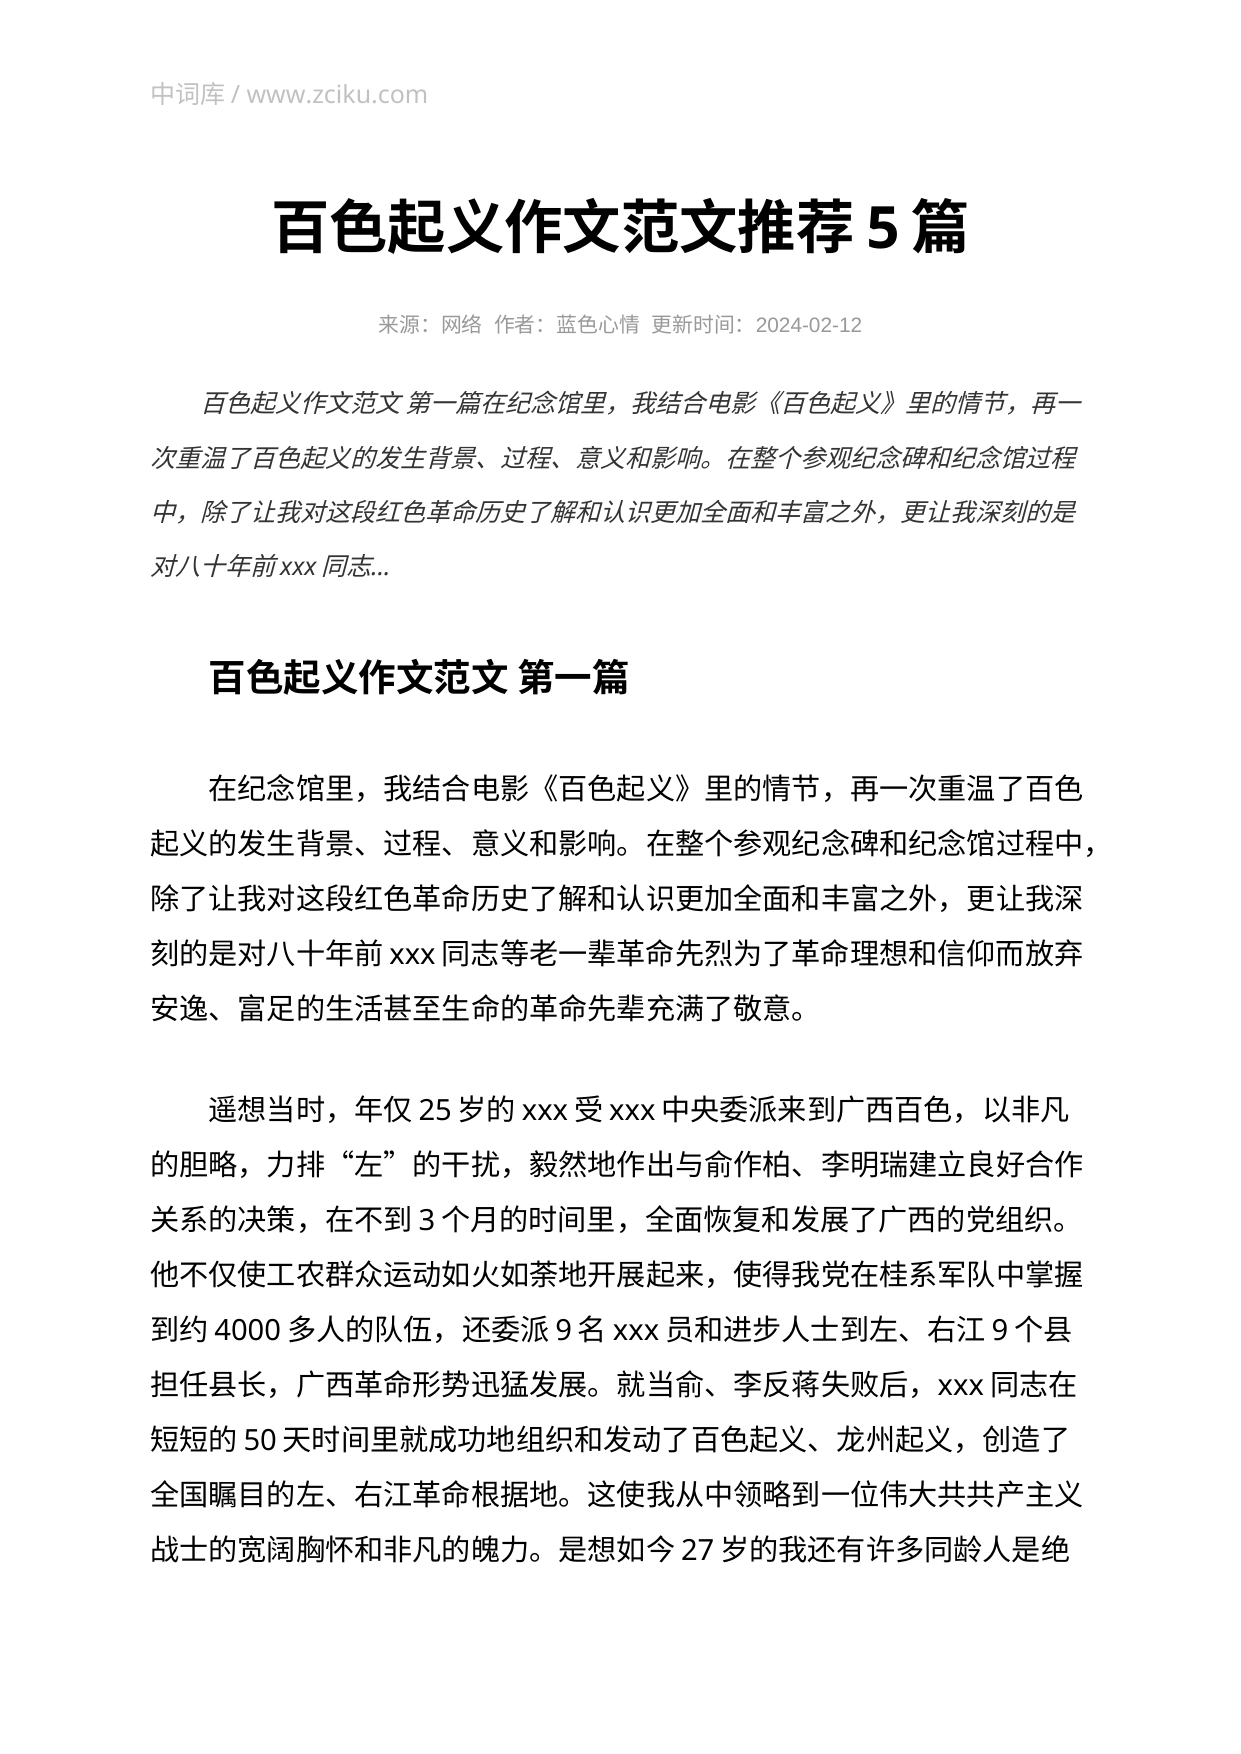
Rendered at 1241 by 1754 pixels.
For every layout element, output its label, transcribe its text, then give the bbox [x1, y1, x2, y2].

text 来源：网络 作者：蓝色心情 更新时间：2024-02-12 [150, 313, 1090, 337]
text 在纪念馆里，我结合电影《百色起义》里的情节，再一次重温了百色起义的发生背景、过程、意义和影响。在整个参观纪念碑和纪念馆过程中，除了让我对这段红色革命历史了解和认识更加全面和丰富之外，更让我深刻的是对八十年前xxx同志等老一辈革命先烈为了革命理想和信仰而放弃安逸、富足的生活甚至生命的革命先辈充满了敬意。 [150, 766, 1090, 1027]
subtitle 百色起义作文范文推荐5篇 [150, 181, 1090, 266]
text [150, 1087, 1090, 1569]
text 百色起义作文范文 第一篇在纪念馆里，我结合电影《百色起义》里的情节，再一次重温了百色起义的发生背景、过程、意义和影响。在整个参观纪念碑和纪念馆过程中，除了让我对这段红色革命历史了解和认识更加全面和丰富之外，更让我深刻的是对八十年前xxx同志... [150, 384, 1090, 583]
text 百色起义作文范文 第一篇 [150, 648, 1090, 702]
